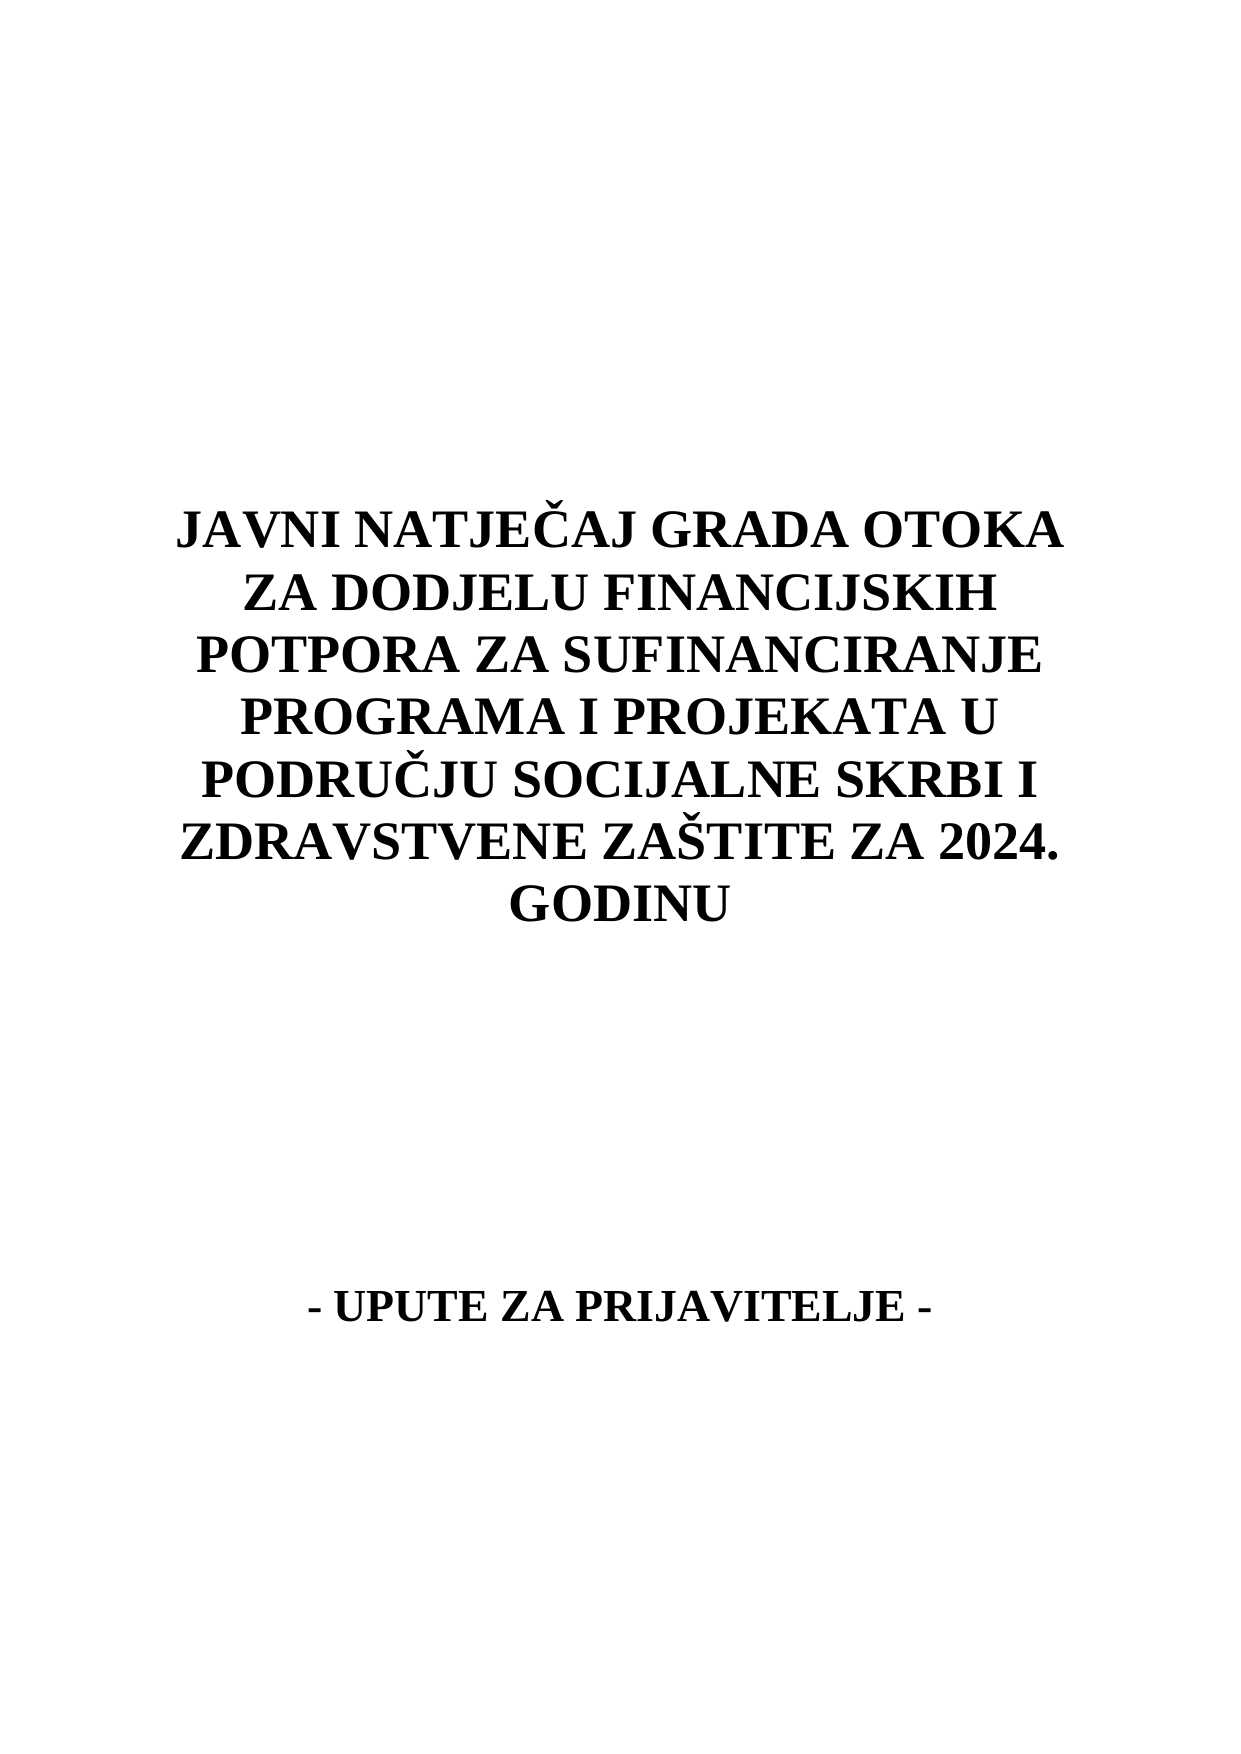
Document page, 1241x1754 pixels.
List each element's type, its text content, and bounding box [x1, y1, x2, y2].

text - UPUTE ZA PRIJAVITELJE - [148, 1278, 1093, 1331]
text JAVNI NATJEČAJ GRADA OTOKA ZA DODJELU FINANCIJSKIH POTPORA ZA SUFINANCIRANJE PROGRAMA I PROJEKATA U PODRUČJU SOCIJALNE SKRBI I ZDRAVSTVENE ZAŠTITE ZA 2024. GODINU [148, 497, 1093, 933]
